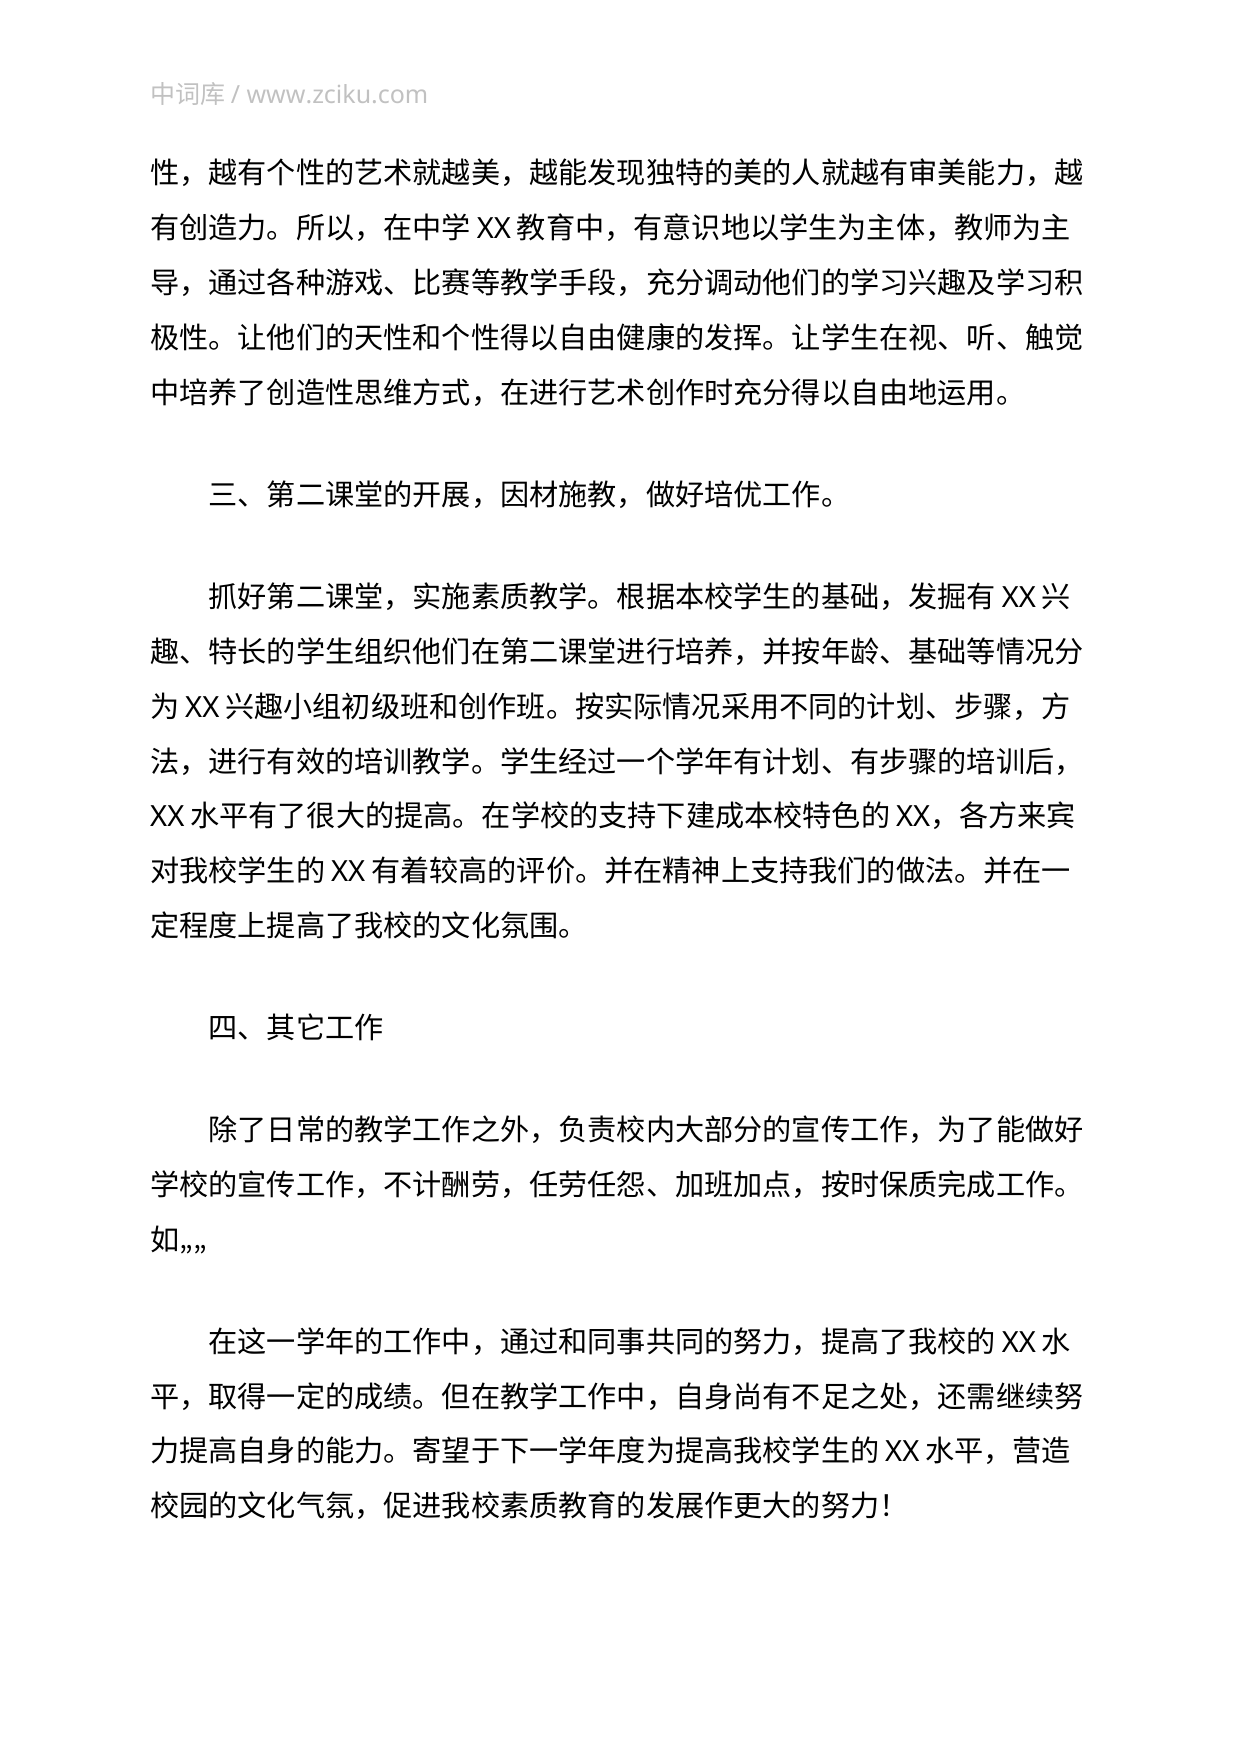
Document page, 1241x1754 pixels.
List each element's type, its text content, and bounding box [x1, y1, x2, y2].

text 四、其它工作 [150, 1005, 1090, 1047]
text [150, 150, 1090, 412]
text 在这一学年的工作中，通过和同事共同的努力，提高了我校的XX水平，取得一定的成绩。但在教学工作中，自身尚有不足之处，还需继续努力提高自身的能力。寄望于下一学年度为提高我校学生的XX水平，营造校园的文化气氛，促进我校素质教育的发展作更大的努力！ [150, 1318, 1090, 1525]
text 三、第二课堂的开展，因材施教，做好培优工作。 [150, 471, 1090, 514]
text 抓好第二课堂，实施素质教学。根据本校学生的基础，发掘有XX兴趣、特长的学生组织他们在第二课堂进行培养，并按年龄、基础等情况分为XX兴趣小组初级班和创作班。按实际情况采用不同的计划、步骤，方法，进行有效的培训教学。学生经过一个学年有计划、有步骤的培训后，XX水平有了很大的提高。在学校的支持下建成本校特色的XX，各方来宾对我校学生的XX有着较高的评价。并在精神上支持我们的做法。并在一定程度上提高了我校的文化氛围。 [150, 573, 1090, 945]
text 除了日常的教学工作之外，负责校内大部分的宣传工作，为了能做好学校的宣传工作，不计酬劳，任劳任怨、加班加点，按时保质完成工作。如„„ [150, 1107, 1090, 1259]
